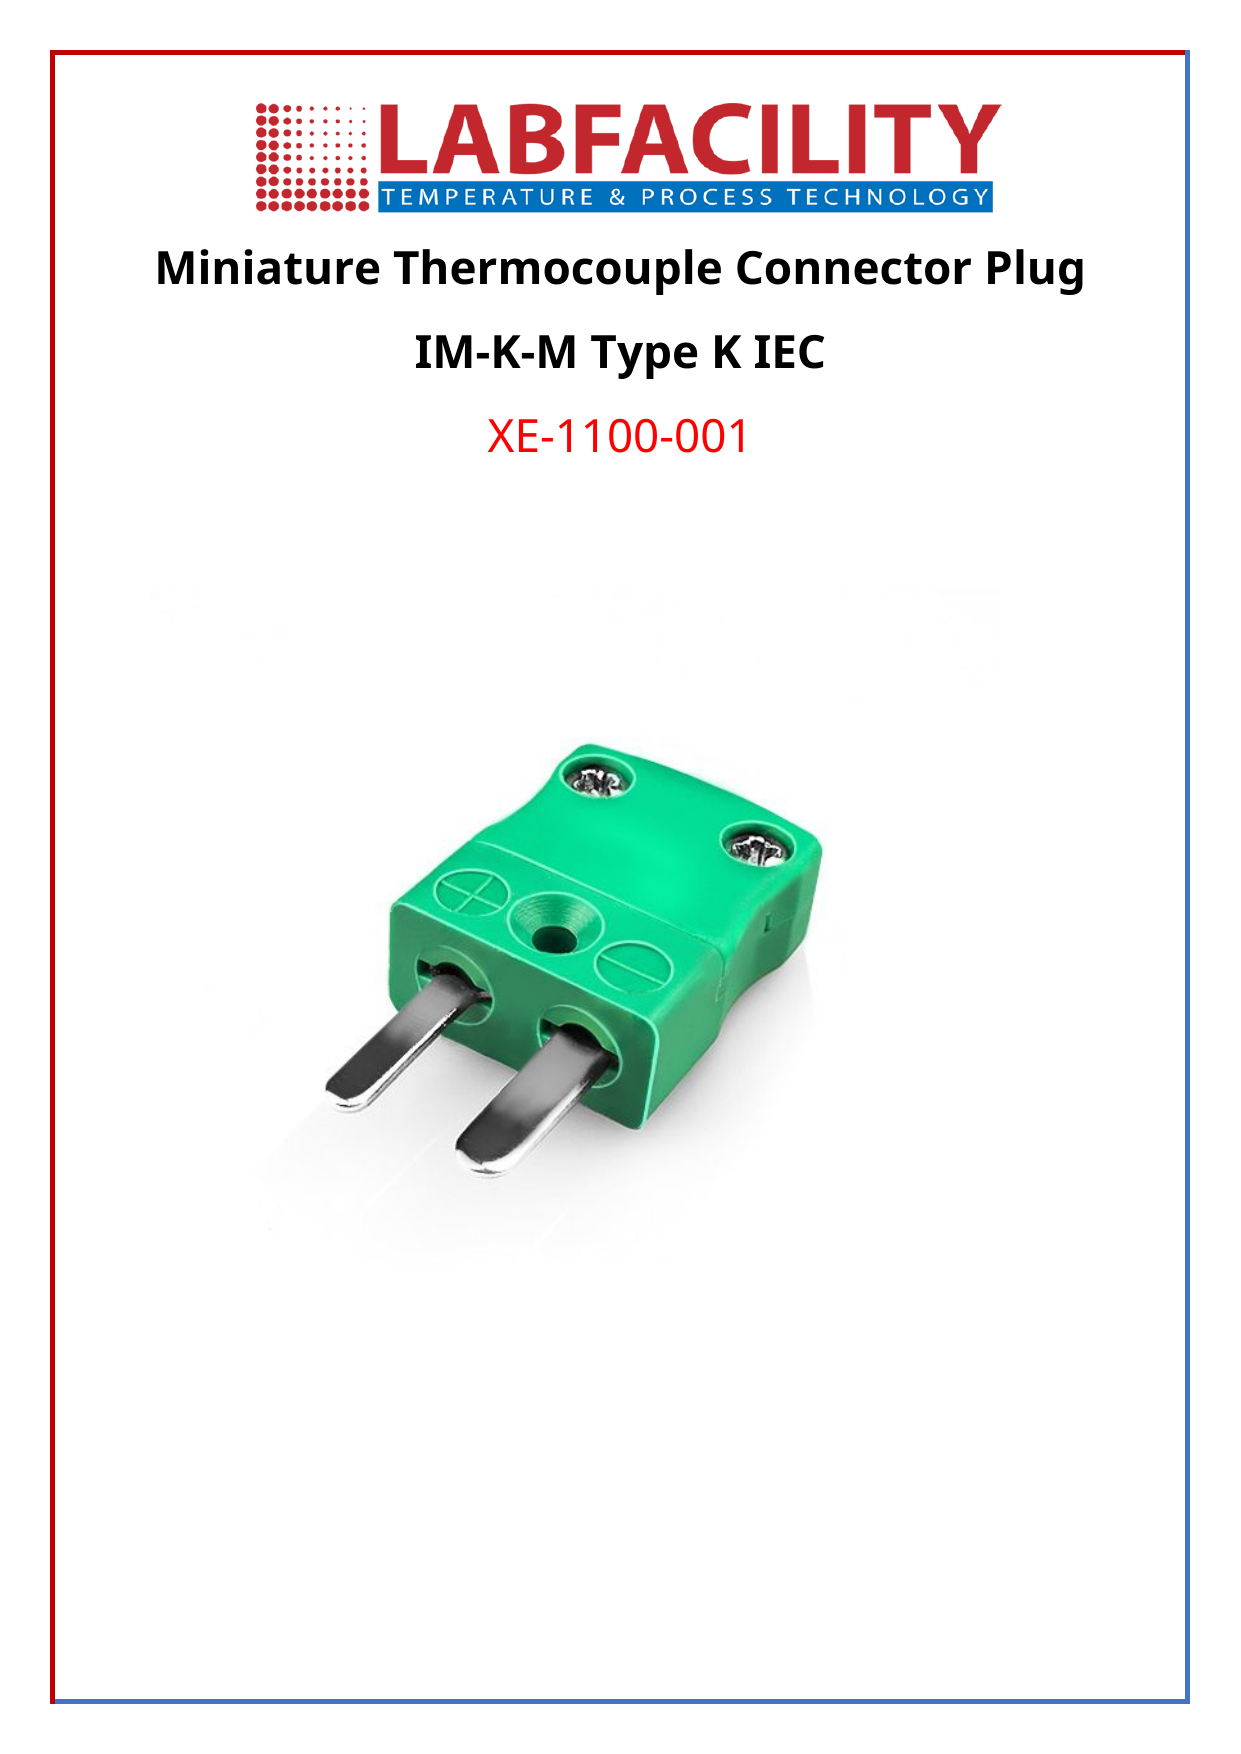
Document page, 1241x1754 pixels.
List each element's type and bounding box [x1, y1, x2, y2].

picture [150, 532, 1002, 1385]
picture [213, 91, 1027, 222]
